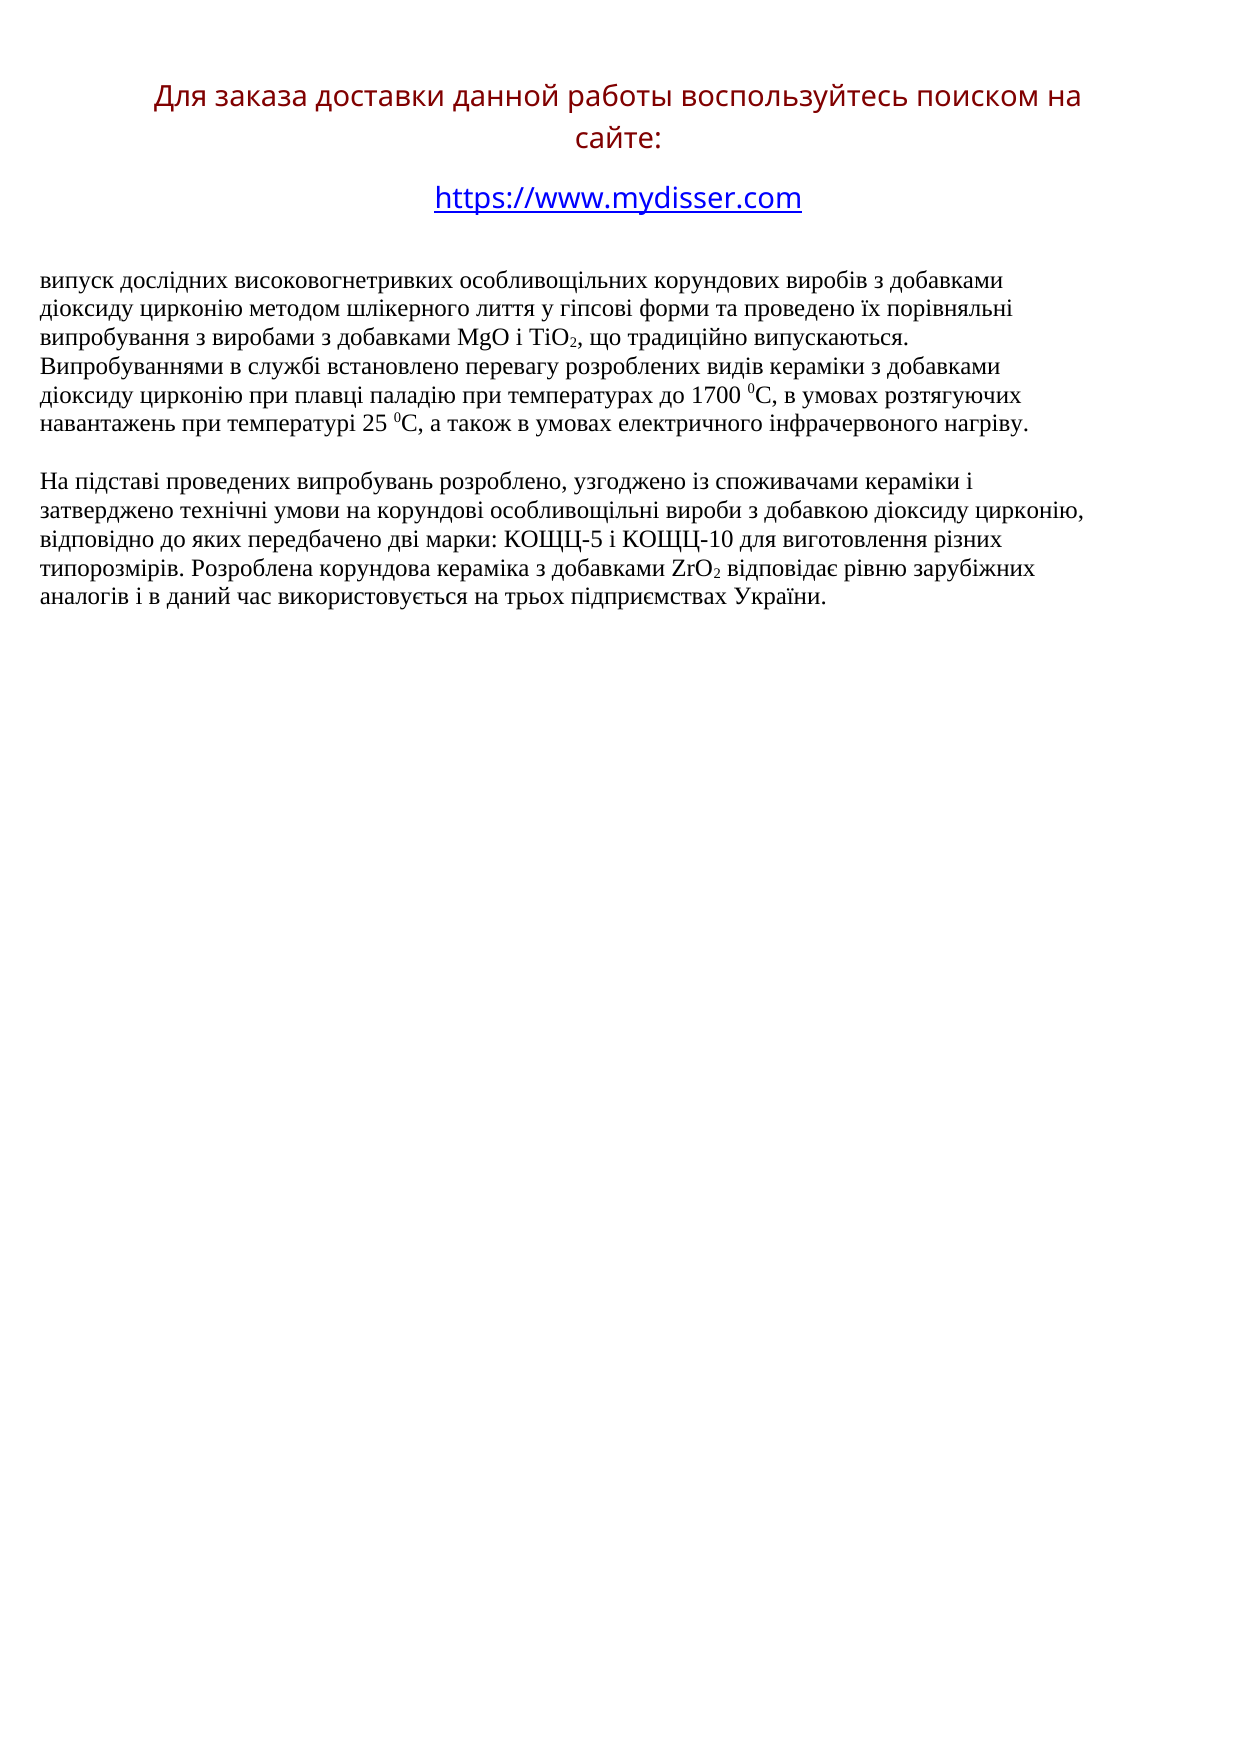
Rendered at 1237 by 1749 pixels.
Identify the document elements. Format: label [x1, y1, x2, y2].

table_cell [40, 236, 1086, 610]
